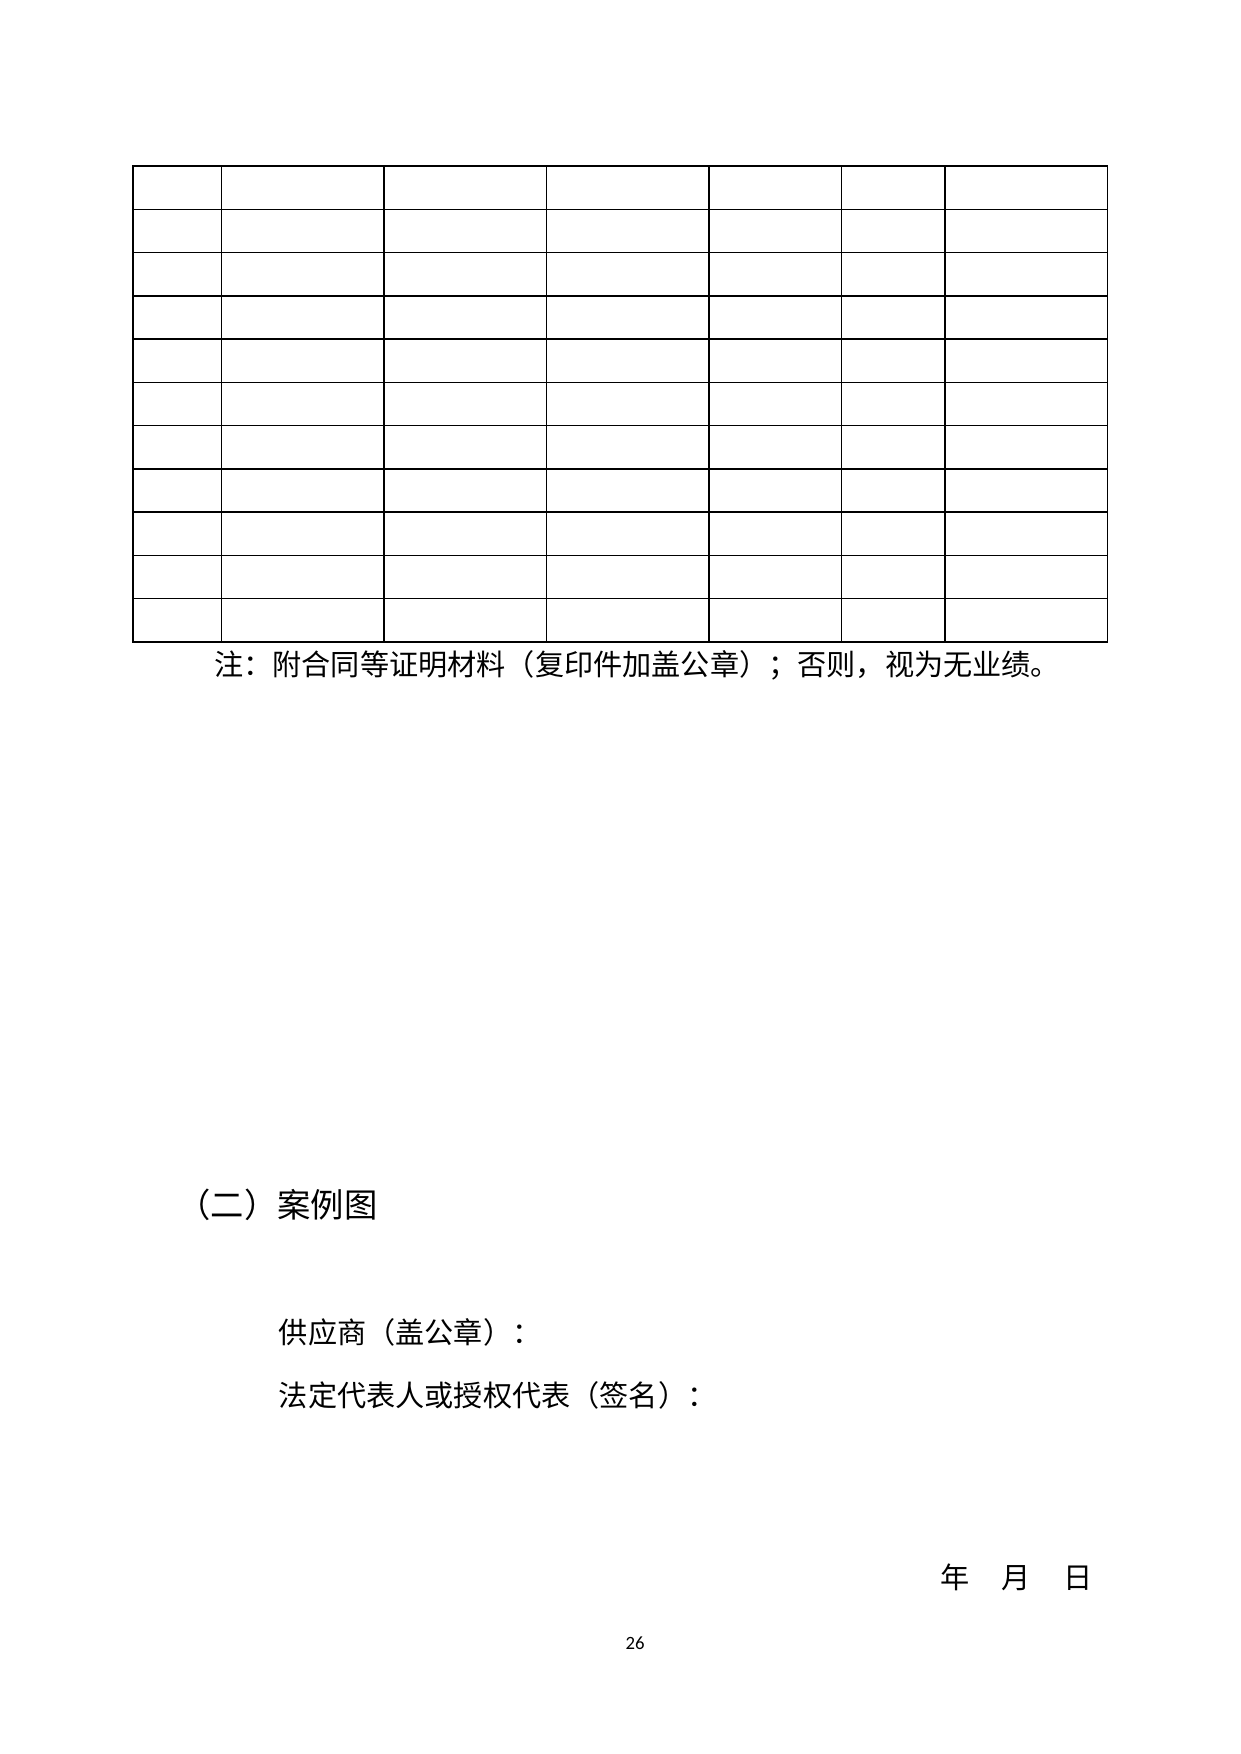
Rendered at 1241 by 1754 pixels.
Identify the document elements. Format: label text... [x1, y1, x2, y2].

table_cell [547, 470, 708, 511]
table_cell [385, 556, 546, 598]
table_cell [710, 426, 841, 468]
table_cell [710, 513, 841, 554]
table_cell [222, 340, 383, 382]
table_cell [842, 253, 944, 295]
table_cell [385, 383, 546, 425]
table_cell [134, 556, 221, 598]
table_cell [710, 297, 841, 338]
table_cell [710, 253, 841, 295]
table_cell [842, 426, 944, 468]
table_cell [385, 210, 546, 252]
table_cell [946, 210, 1107, 252]
table_cell [385, 513, 546, 554]
table_cell [222, 210, 383, 252]
table_cell [547, 297, 708, 338]
table_cell [842, 556, 944, 598]
table_cell [842, 513, 944, 554]
table_cell [134, 513, 221, 554]
table_cell [946, 253, 1107, 295]
table_cell [547, 253, 708, 295]
table_cell [710, 383, 841, 425]
table_cell [385, 340, 546, 382]
table_cell [842, 383, 944, 425]
table_cell [547, 210, 708, 252]
table_cell [946, 167, 1107, 209]
table_cell [842, 297, 944, 338]
table_cell [222, 556, 383, 598]
table_cell [842, 340, 944, 382]
table_cell [710, 470, 841, 511]
table_cell [946, 340, 1107, 382]
table_cell [385, 426, 546, 468]
table_cell [842, 167, 944, 209]
table_cell [710, 599, 841, 641]
table_cell [385, 599, 546, 641]
table_cell [134, 340, 221, 382]
text 注：附合同等证明材料（复印件加盖公章）；否则，视为无业绩。 [177, 643, 1092, 684]
table_cell [222, 253, 383, 295]
table_cell [946, 297, 1107, 338]
table_cell [222, 470, 383, 511]
table_cell [547, 599, 708, 641]
text 法定代表人或授权代表（签名）： [279, 1373, 1092, 1415]
table_cell [946, 470, 1107, 511]
table_cell [134, 297, 221, 338]
table_cell [222, 383, 383, 425]
table_cell [134, 167, 221, 209]
table_cell [134, 470, 221, 511]
table_cell [842, 210, 944, 252]
table_cell [946, 383, 1107, 425]
table_cell [710, 340, 841, 382]
text 供应商（盖公章）： [279, 1309, 1092, 1351]
table_cell [222, 599, 383, 641]
table_cell [946, 513, 1107, 554]
table_cell [946, 599, 1107, 641]
table_cell [222, 513, 383, 554]
table_cell [710, 167, 841, 209]
table_cell [385, 470, 546, 511]
table_cell [710, 210, 841, 252]
table_cell [385, 253, 546, 295]
table_cell [134, 210, 221, 252]
table_cell [946, 556, 1107, 598]
table_cell [547, 556, 708, 598]
table_cell [134, 253, 221, 295]
table_cell [946, 426, 1107, 468]
table_cell [547, 383, 708, 425]
table_cell [547, 167, 708, 209]
table_cell [134, 426, 221, 468]
text （二）案例图 [177, 1184, 1092, 1226]
text 年 月 日 [177, 1555, 1092, 1597]
table_cell [842, 599, 944, 641]
table_cell [385, 297, 546, 338]
table_cell [547, 426, 708, 468]
table_cell [222, 167, 383, 209]
table_cell [710, 556, 841, 598]
table_cell [547, 340, 708, 382]
table_cell [134, 599, 221, 641]
table_cell [222, 297, 383, 338]
table_cell [222, 426, 383, 468]
table_cell [134, 383, 221, 425]
table_cell [842, 470, 944, 511]
table_cell [385, 167, 546, 209]
table_cell [547, 513, 708, 554]
